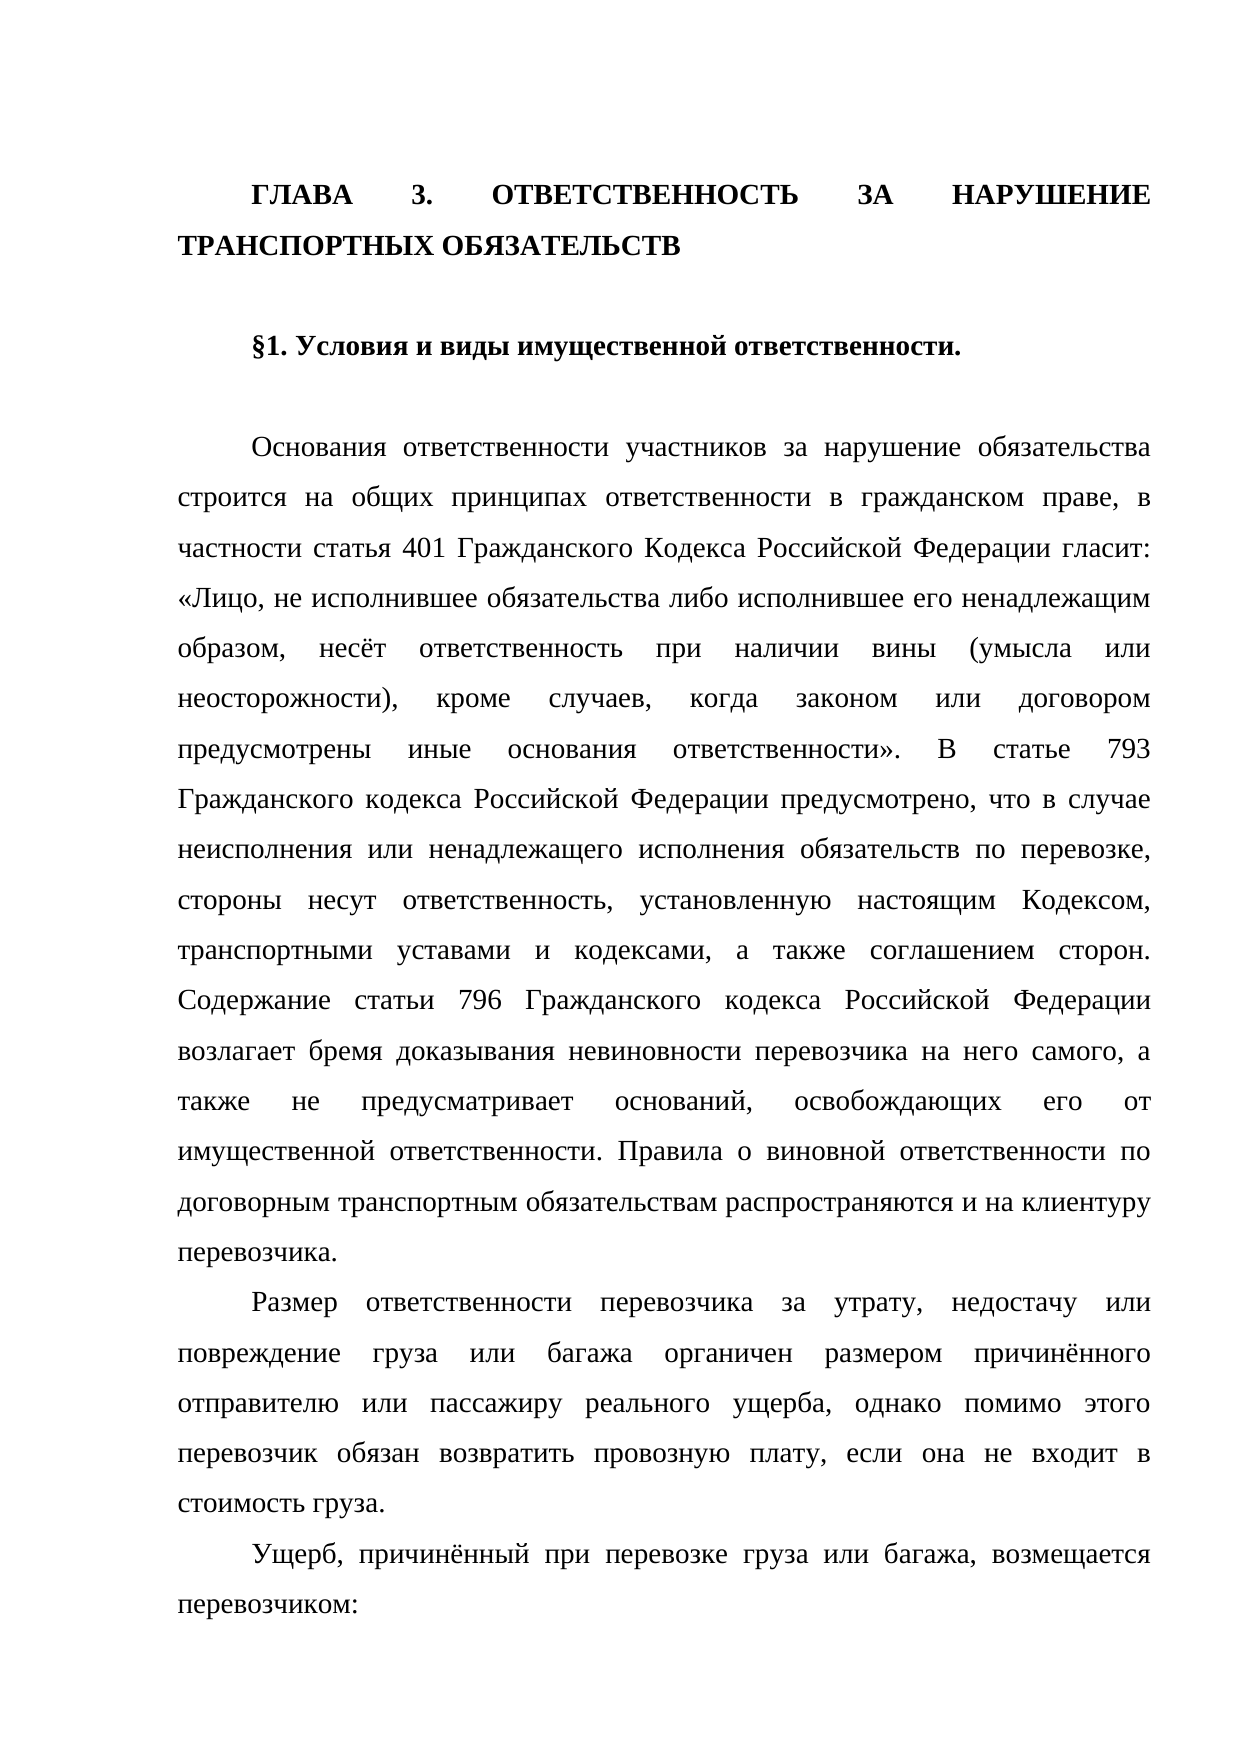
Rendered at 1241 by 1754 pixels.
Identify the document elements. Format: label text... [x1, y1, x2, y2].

text Размер ответственности перевозчика за утрату, недостачу или повреждение груза или багажа органичен размером причинённого отправителю или пассажиру реального ущерба, однако помимо этого перевозчик обязан возвратить провозную плату, если она не входит в стоимость груза. [177, 1284, 1152, 1519]
text Ущерб, причинённый при перевозке груза или багажа, возмещается перевозчиком: [177, 1536, 1152, 1620]
text Основания ответственности участников за нарушение обязательства строится на общих принципах ответственности в гражданском праве, в частности статья 401 Гражданского Кодекса Российской Федерации гласит: «Лицо, не исполнившее обязательства либо исполнившее его ненадлежащим образом, несёт ответственность при наличии вины (умысла или неосторожности), кроме случаев, когда законом или договором предусмотрены иные основания ответственности». В статье 793 Гражданского кодекса Российской Федерации предусмотрено, что в случае неисполнения или ненадлежащего исполнения обязательств по перевозке, стороны несут ответственность, установленную настоящим Кодексом, транспортными уставами и кодексами, а также соглашением сторон. Содержание статьи 796 Гражданского кодекса Российской Федерации возлагает бремя доказывания невиновности перевозчика на него самого, а также не предусматривает оснований, освобождающих его от имущественной ответственности. Правила о виновной ответственности по договорным транспортным обязательствам распространяются и на клиентуру перевозчика. [177, 429, 1152, 1268]
text ГЛАВА 3. ОТВЕТСТВЕННОСТЬ ЗА НАРУШЕНИЕ ТРАНСПОРТНЫХ ОБЯЗАТЕЛЬСТВ [177, 177, 1152, 261]
text §1. Условия и виды имущественной ответственности. [177, 328, 1152, 362]
